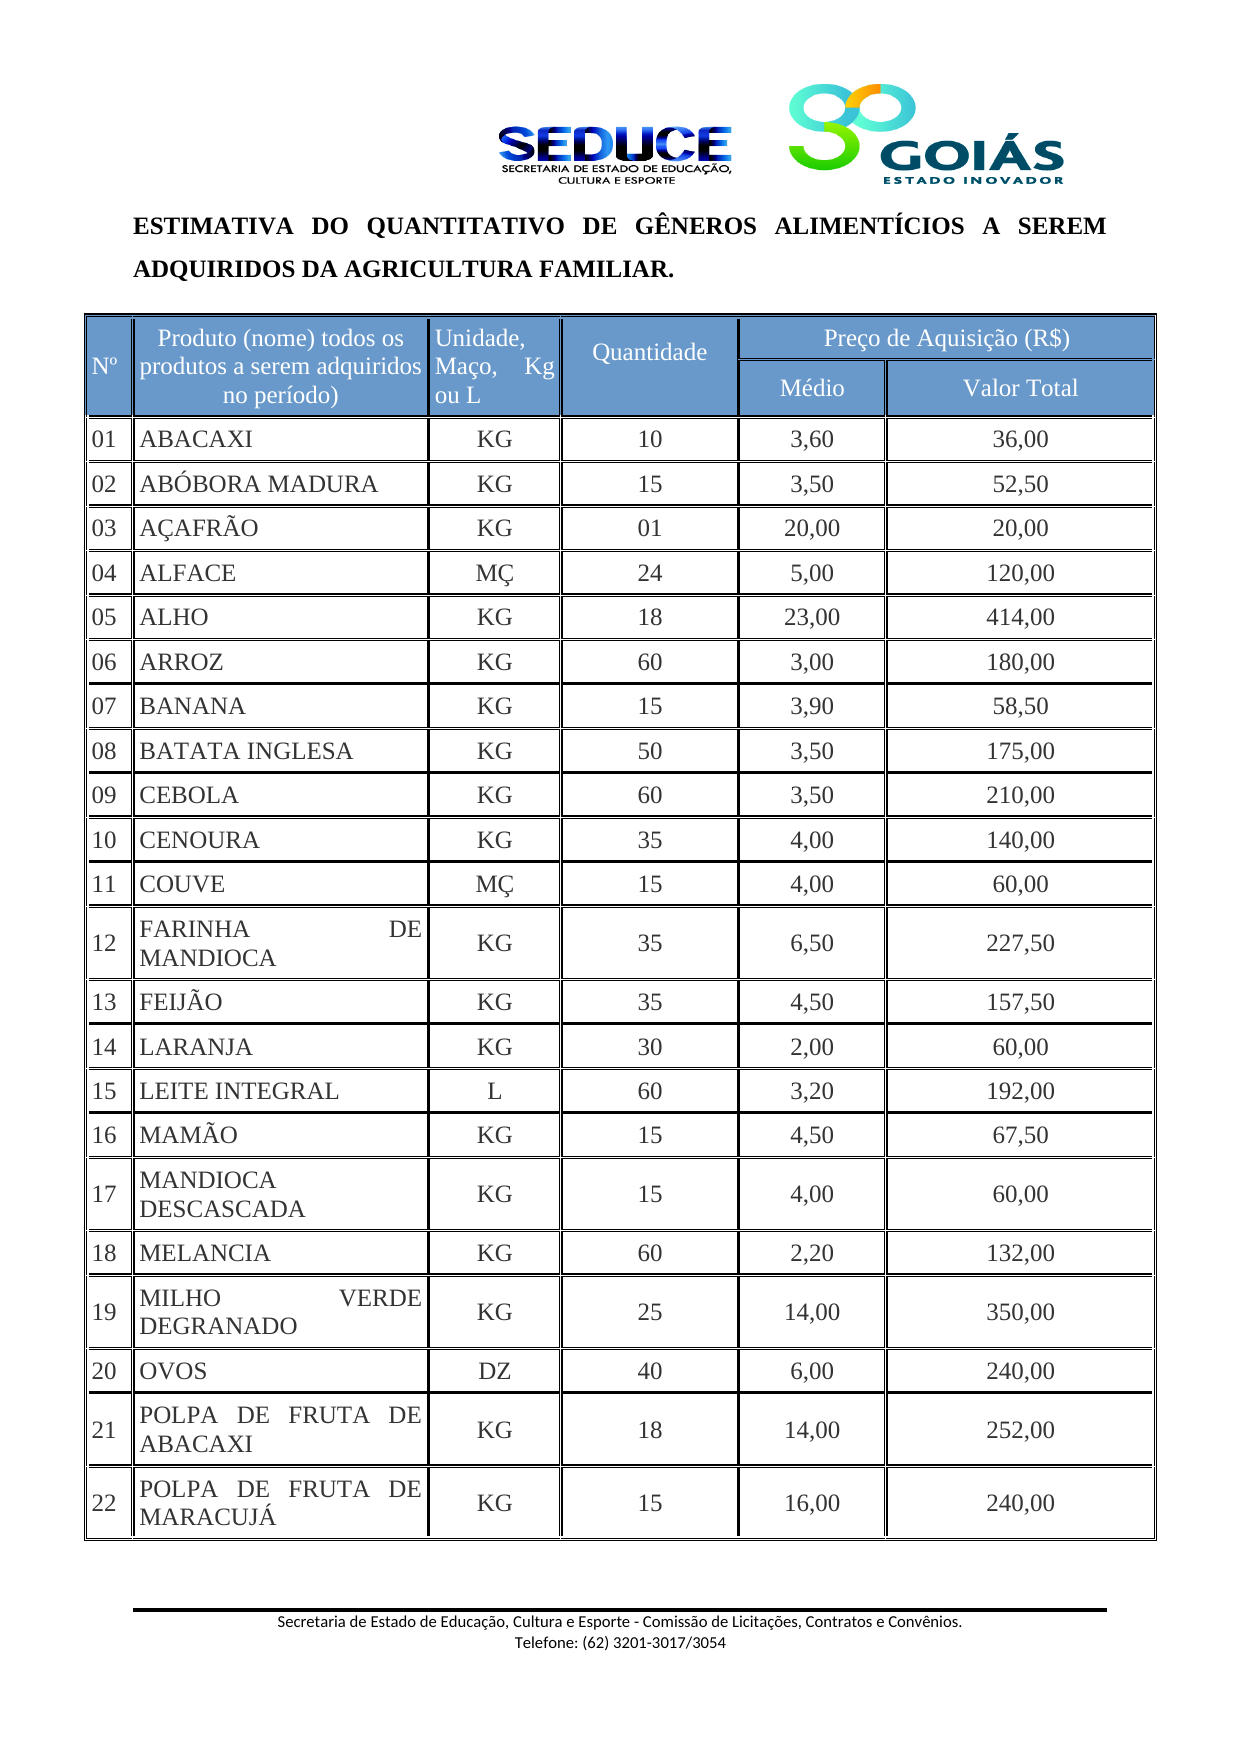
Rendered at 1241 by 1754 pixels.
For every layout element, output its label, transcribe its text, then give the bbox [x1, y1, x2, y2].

table_cell 14 [87, 1022, 131, 1067]
table_cell BATATA INGLESA [135, 730, 427, 771]
table_cell 35 [563, 819, 737, 860]
table_cell 20 [87, 1346, 131, 1391]
table_cell 414,00 [888, 593, 1154, 637]
table_cell MILHO VERDE DEGRANADO [135, 1277, 427, 1346]
table_cell KG [430, 641, 559, 682]
table_cell KG [430, 1394, 559, 1464]
table_cell MANDIOCA DESCASCADA [135, 1159, 427, 1229]
table_cell KG [430, 774, 559, 815]
table_cell L [430, 1070, 559, 1111]
table_cell 60 [563, 641, 737, 682]
table_cell 50 [563, 730, 737, 771]
table_cell KG [430, 819, 559, 860]
table_cell 4,00 [740, 819, 884, 860]
table_cell 192,00 [886, 1067, 1155, 1111]
table_cell 140,00 [888, 815, 1154, 860]
table_cell 15 [563, 863, 737, 904]
table_cell KG [430, 981, 559, 1022]
table_cell 60,00 [888, 860, 1154, 904]
table_cell FEIJÃO [135, 981, 427, 1022]
table_cell 09 [87, 771, 131, 815]
table_cell 14,00 [740, 1277, 884, 1346]
table_cell LARANJA [135, 1025, 427, 1067]
table_cell DZ [430, 1350, 559, 1391]
table_cell MÇ [430, 863, 559, 904]
table_cell 10 [87, 815, 131, 860]
table_cell 15 [563, 1114, 737, 1156]
table_cell 35 [563, 908, 737, 978]
table_cell FARINHA DE MANDIOCA [135, 908, 427, 978]
table_cell 19 [87, 1273, 131, 1346]
table_cell 67,50 [888, 1111, 1154, 1156]
table_cell 07 [87, 682, 131, 726]
table_cell 2,00 [740, 1025, 884, 1067]
table_cell 4,00 [740, 863, 884, 904]
table_cell ABACAXI [135, 419, 427, 459]
table_cell 18 [563, 597, 737, 637]
table_cell ARROZ [135, 641, 427, 682]
table_cell 4,00 [740, 1159, 884, 1229]
table_cell 12 [87, 904, 131, 978]
table_cell CENOURA [135, 819, 427, 860]
table_cell 3,50 [740, 730, 884, 771]
table_cell 40 [563, 1350, 737, 1391]
table_cell BANANA [135, 685, 427, 726]
table_cell 16,00 [738, 1464, 886, 1537]
table_cell MELANCIA [135, 1232, 427, 1273]
table_cell OVOS [135, 1350, 427, 1391]
table_cell 240,00 [886, 1464, 1154, 1537]
table_cell 25 [563, 1277, 737, 1346]
table_cell 35 [563, 981, 737, 1022]
table_cell 3,90 [740, 685, 884, 726]
table_cell 15 [563, 463, 737, 504]
table_cell 10 [563, 419, 737, 459]
table_cell 36,00 [888, 415, 1154, 459]
table_cell 02 [87, 460, 131, 504]
table_cell KG [430, 508, 559, 548]
table_cell 157,50 [886, 978, 1155, 1022]
table_cell 05 [87, 593, 131, 637]
table_cell 3,60 [740, 419, 884, 459]
table_header Quantidade [561, 317, 738, 415]
table_cell 18 [85, 1229, 133, 1273]
table_cell Valor Total [886, 358, 1155, 415]
table_cell 11 [87, 860, 131, 904]
table_cell 08 [87, 726, 131, 771]
text ESTIMATIVA DO QUANTITATIVO DE GÊNEROS ALIMENTÍCIOS A SEREM ADQUIRIDOS DA AGRICULTURA FAMILIAR. [133, 211, 1107, 283]
table_cell 2,20 [740, 1232, 884, 1273]
table_cell POLPA DE FRUTA DE ABACAXI [135, 1394, 427, 1464]
table_cell COUVE [135, 863, 427, 904]
table_cell 13 [85, 978, 133, 1022]
table_cell KG [430, 1114, 559, 1156]
table_cell 3,50 [740, 774, 884, 815]
table_cell ALHO [135, 597, 427, 637]
table_cell 175,00 [888, 726, 1154, 771]
table_cell 4,50 [740, 981, 884, 1022]
table_header Produto (nome) todos os produtos a serem adquiridos no período) [133, 317, 428, 415]
table_cell 01 [87, 415, 131, 459]
table_cell 23,00 [740, 597, 884, 637]
table_cell 3,00 [740, 641, 884, 682]
table_cell LEITE INTEGRAL [135, 1070, 427, 1111]
table_cell ALFACE [135, 552, 427, 593]
table_cell 5,00 [740, 552, 884, 593]
table_header Unidade, Maço, Kg ou L [428, 315, 561, 415]
table_cell 30 [563, 1025, 737, 1067]
table_cell 14,00 [740, 1394, 884, 1464]
table_cell 15 [563, 685, 737, 726]
table_cell 60 [563, 774, 737, 815]
table_header Preço de Aquisição (R$) [738, 317, 1154, 358]
table_cell 3,20 [740, 1070, 884, 1111]
table_cell 350,00 [888, 1273, 1154, 1346]
table_cell MÇ [430, 552, 559, 593]
table_cell KG [430, 908, 559, 978]
table_cell KG [430, 1232, 559, 1273]
table_cell KG [430, 685, 559, 726]
table_cell 6,50 [740, 908, 884, 978]
table_cell KG [430, 463, 559, 504]
picture [477, 73, 1108, 212]
table_cell MAMÃO [135, 1114, 427, 1156]
table_cell 16 [87, 1111, 131, 1156]
table_cell 252,00 [888, 1391, 1154, 1464]
table_cell AÇAFRÃO [135, 508, 427, 548]
table_cell 22 [87, 1464, 133, 1537]
table_cell KG [428, 1464, 561, 1537]
table_cell 60,00 [888, 1022, 1154, 1067]
table_cell 52,50 [888, 460, 1154, 504]
table_header Nº [87, 315, 133, 415]
table_cell 4,50 [740, 1114, 884, 1156]
table_cell 06 [87, 638, 131, 682]
table_cell 17 [85, 1156, 133, 1229]
table_cell KG [430, 1159, 559, 1229]
table_cell 18 [563, 1394, 737, 1464]
table_cell KG [430, 730, 559, 771]
table_cell KG [430, 419, 559, 459]
table_cell 60,00 [886, 1156, 1155, 1229]
table_cell 21 [87, 1391, 131, 1464]
table_cell POLPA DE FRUTA DE MARACUJÁ [133, 1468, 428, 1537]
table_cell 132,00 [886, 1229, 1155, 1273]
table_cell KG [430, 597, 559, 637]
table_cell 180,00 [888, 638, 1154, 682]
table_cell 60 [563, 1232, 737, 1273]
table_cell 20,00 [888, 504, 1154, 548]
table_cell 6,00 [740, 1350, 884, 1391]
table_cell 01 [563, 508, 737, 548]
table_cell 210,00 [888, 771, 1154, 815]
table_cell 120,00 [888, 549, 1154, 593]
table_cell 24 [563, 552, 737, 593]
table_cell 3,50 [740, 463, 884, 504]
table_cell 60 [563, 1070, 737, 1111]
table_cell 15 [561, 1468, 738, 1537]
table_cell 15 [85, 1067, 133, 1111]
table_cell 20,00 [740, 508, 884, 548]
table_cell KG [430, 1025, 559, 1067]
table_cell 03 [87, 504, 131, 548]
table_cell Médio [740, 361, 884, 415]
table_cell 15 [563, 1159, 737, 1229]
table_cell CEBOLA [135, 774, 427, 815]
table_cell 240,00 [888, 1346, 1154, 1391]
table_cell ABÓBORA MADURA [135, 463, 427, 504]
table_cell KG [430, 1277, 559, 1346]
table_cell 04 [87, 549, 131, 593]
table_cell 227,50 [888, 904, 1154, 978]
table_cell 58,50 [888, 682, 1154, 726]
